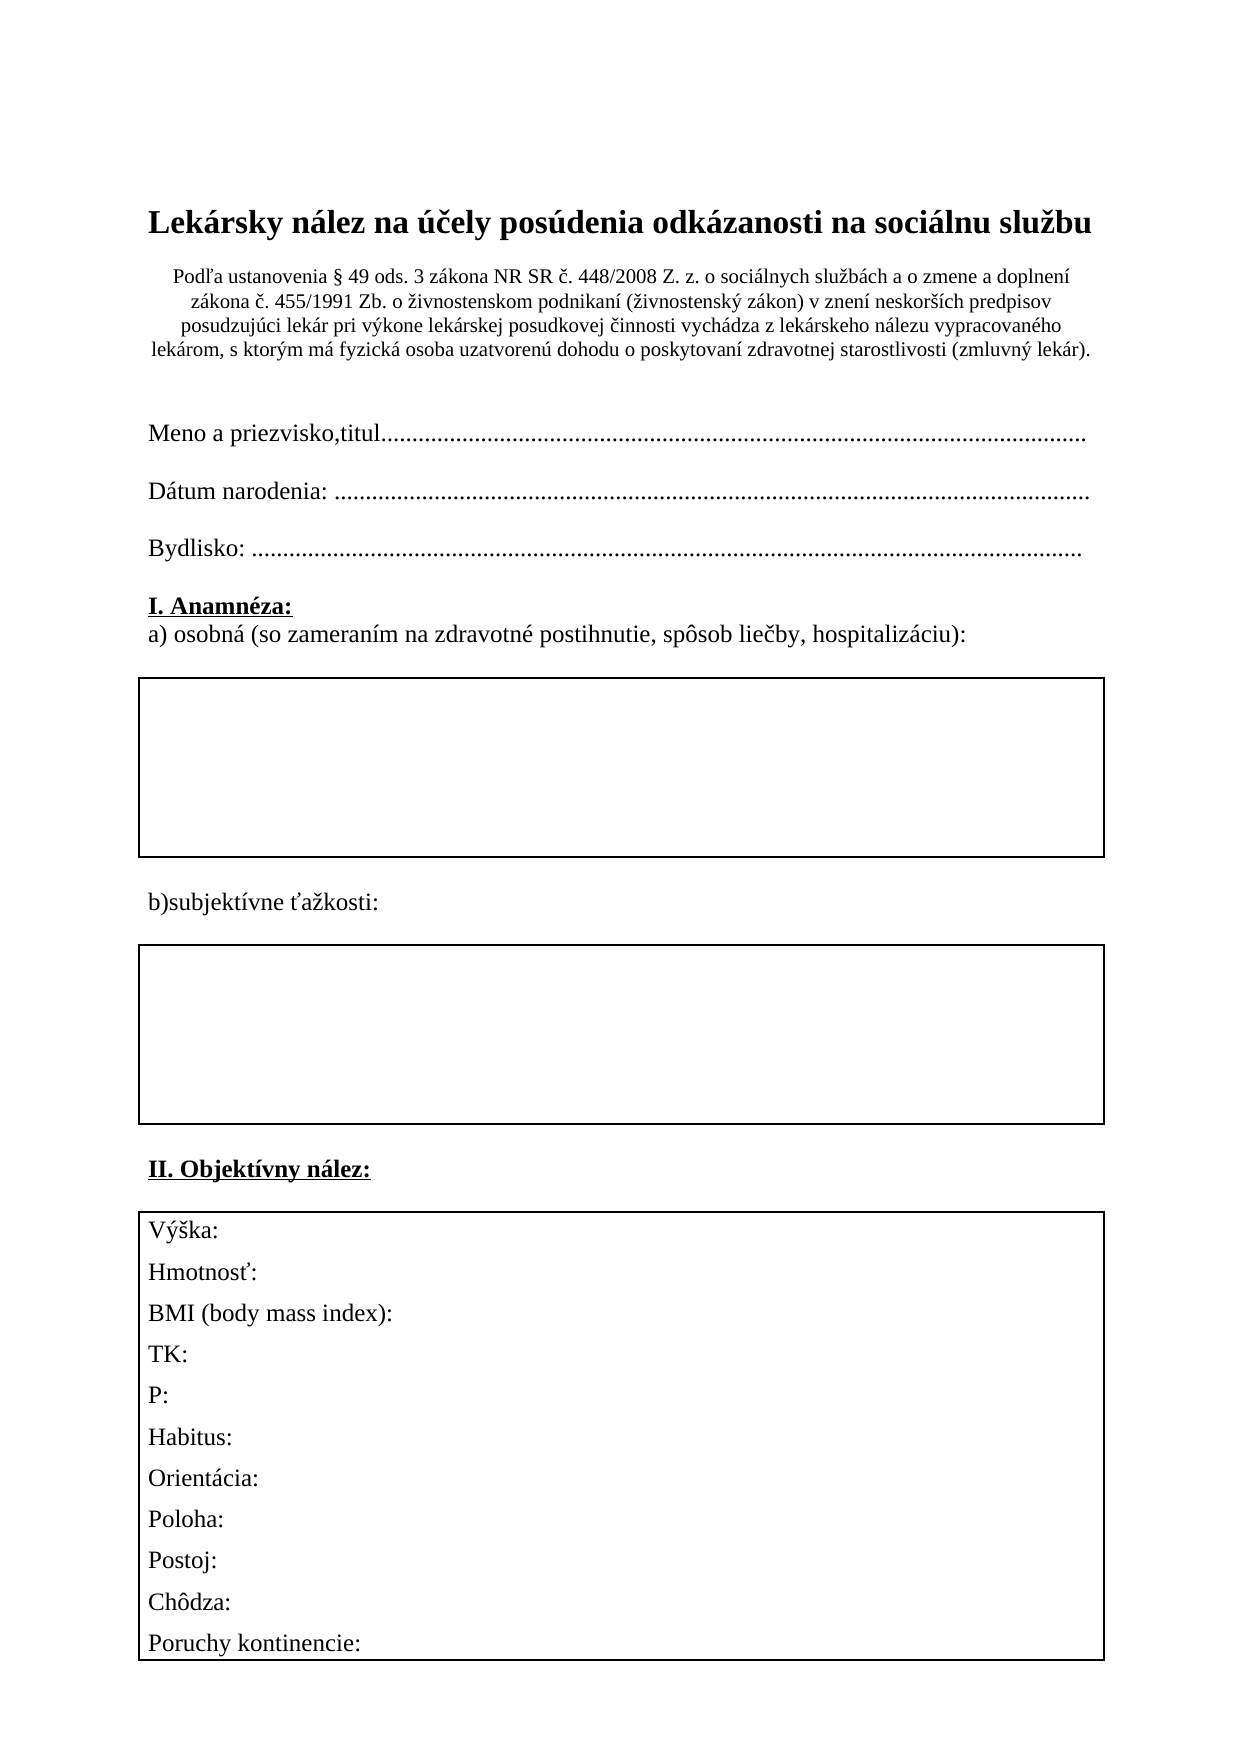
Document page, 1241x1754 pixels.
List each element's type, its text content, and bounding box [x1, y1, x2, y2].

text II. Objektívny nález: [148, 1154, 1094, 1182]
text Chôdza: [140, 1582, 1103, 1615]
text Meno a priezvisko,titul................................................................................................................. [148, 418, 1094, 447]
text Hmotnosť: [140, 1252, 1103, 1285]
text a) osobná (so zameraním na zdravotné postihnutie, spôsob liečby, hospitalizáciu): [148, 619, 1094, 648]
text BMI (body mass index): [140, 1294, 1103, 1327]
text P: [140, 1376, 1103, 1409]
text Habitus: [140, 1417, 1103, 1450]
text b)subjektívne ťažkosti: [148, 887, 1094, 915]
text Výška: [140, 1213, 1103, 1244]
text Orientácia: [140, 1459, 1103, 1492]
text I. Anamnéza: [148, 591, 1094, 619]
text TK: [140, 1335, 1103, 1368]
text Poruchy kontinencie: [140, 1624, 1103, 1659]
text Lekársky nález na účely posúdenia odkázanosti na sociálnu službu [148, 202, 1094, 240]
text Dátum narodenia: ......................................................................................................................... [148, 476, 1094, 504]
text Podľa ustanovenia § 49 ods. 3 zákona NR SR č. 448/2008 Z. z. o sociálnych službách a o zmene a doplnení zákona č. 455/1991 Zb. o živnostenskom podnikaní (živnostenský zákon) v znení neskorších predpisov posudzujúci lekár pri výkone lekárskej posudkovej činnosti vychádza z lekárskeho nálezu vypracovaného lekárom, s ktorým má fyzická osoba uzatvorenú dohodu o poskytovaní zdravotnej starostlivosti (zmluvný lekár). [148, 264, 1094, 361]
text Poloha: [140, 1500, 1103, 1533]
text Bydlisko: ..................................................................................................................................... [148, 533, 1094, 562]
text Postoj: [140, 1541, 1103, 1574]
